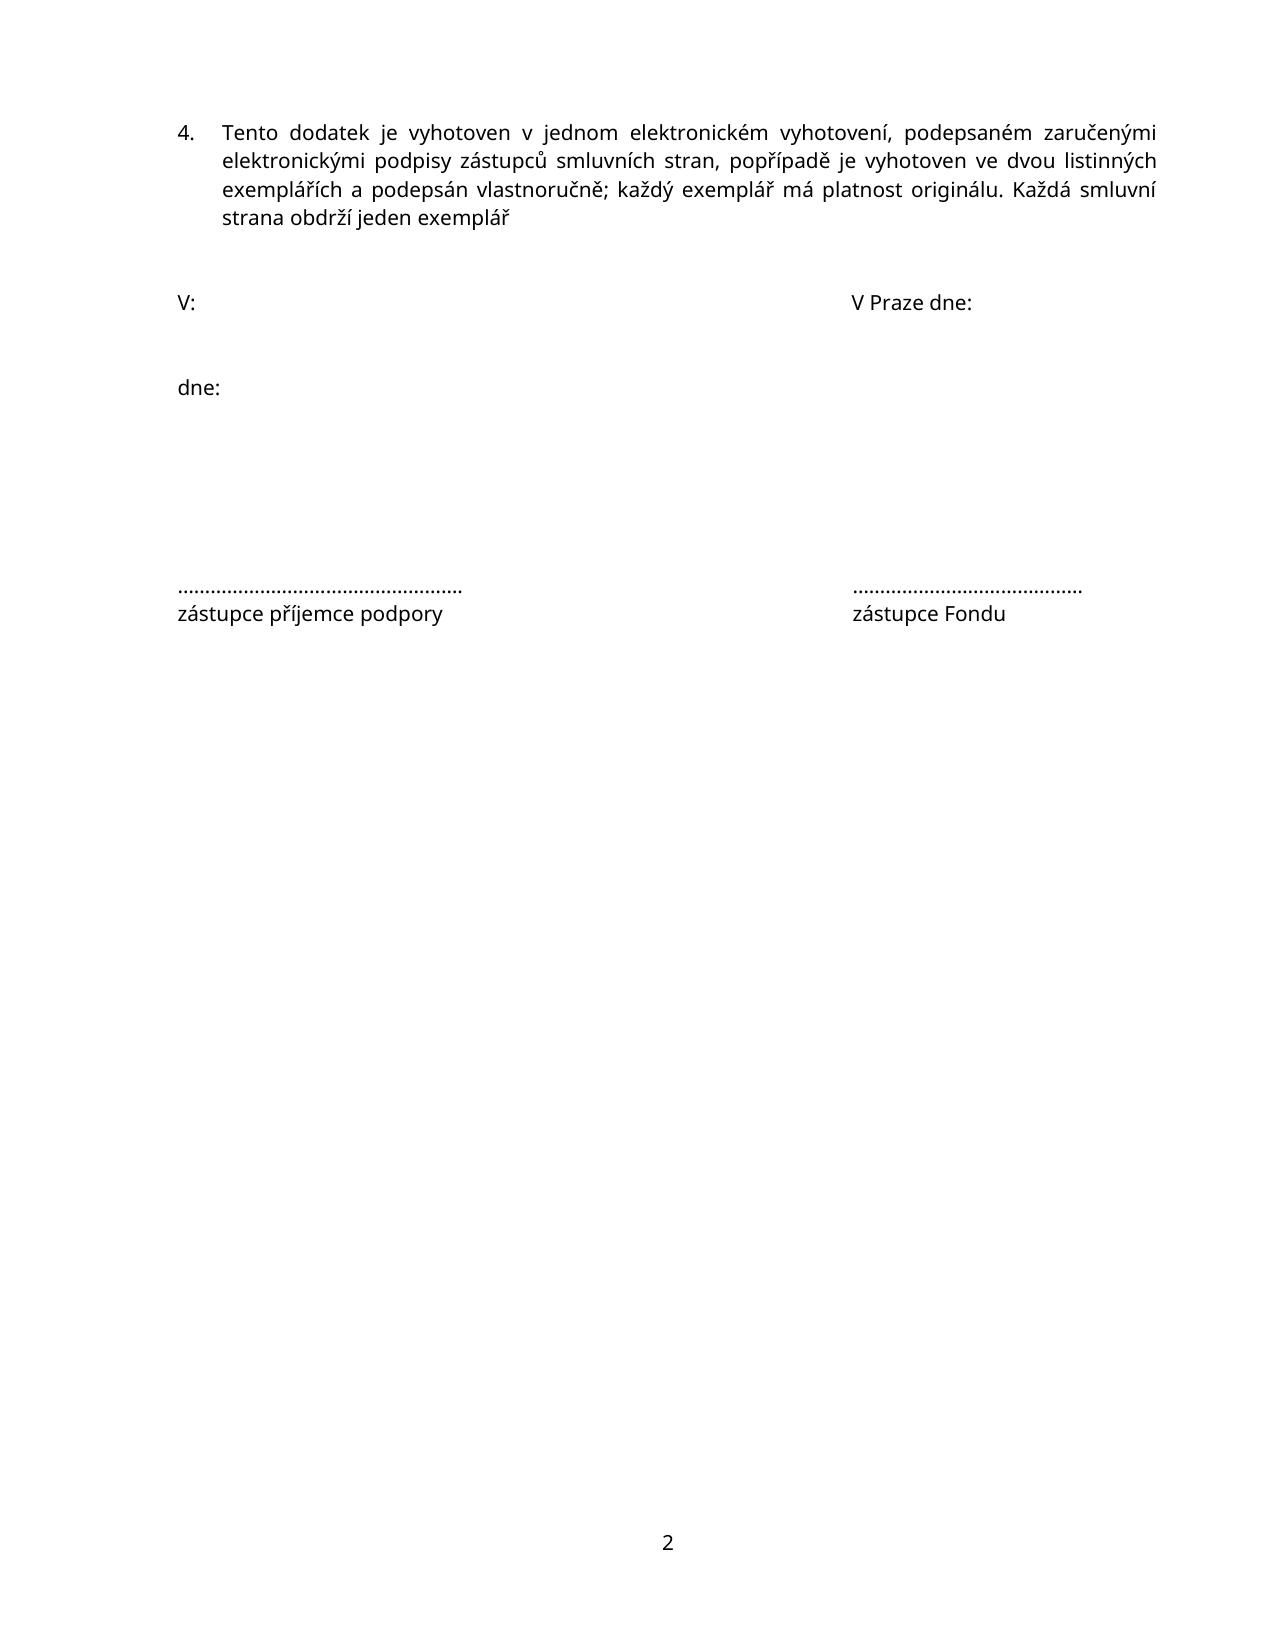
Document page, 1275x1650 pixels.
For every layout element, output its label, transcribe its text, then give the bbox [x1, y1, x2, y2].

list Tento dodatek je vyhotoven v jednom elektronickém vyhotovení, podepsaném zaručenými elektronickými podpisy zástupců smluvních stran, popřípadě je vyhotoven ve dvou listinných exemplářích a podepsán vlastnoručně; každý exemplář má platnost originálu. Každá smluvní strana obdrží jeden exemplář [177, 118, 1157, 232]
text dne: [177, 373, 1169, 401]
text zástupce příjemce podpory zástupce Fondu [177, 599, 1169, 628]
text V: V Praze dne: [177, 288, 1169, 316]
text ……………………………………………. …………………………………… [177, 571, 1169, 599]
